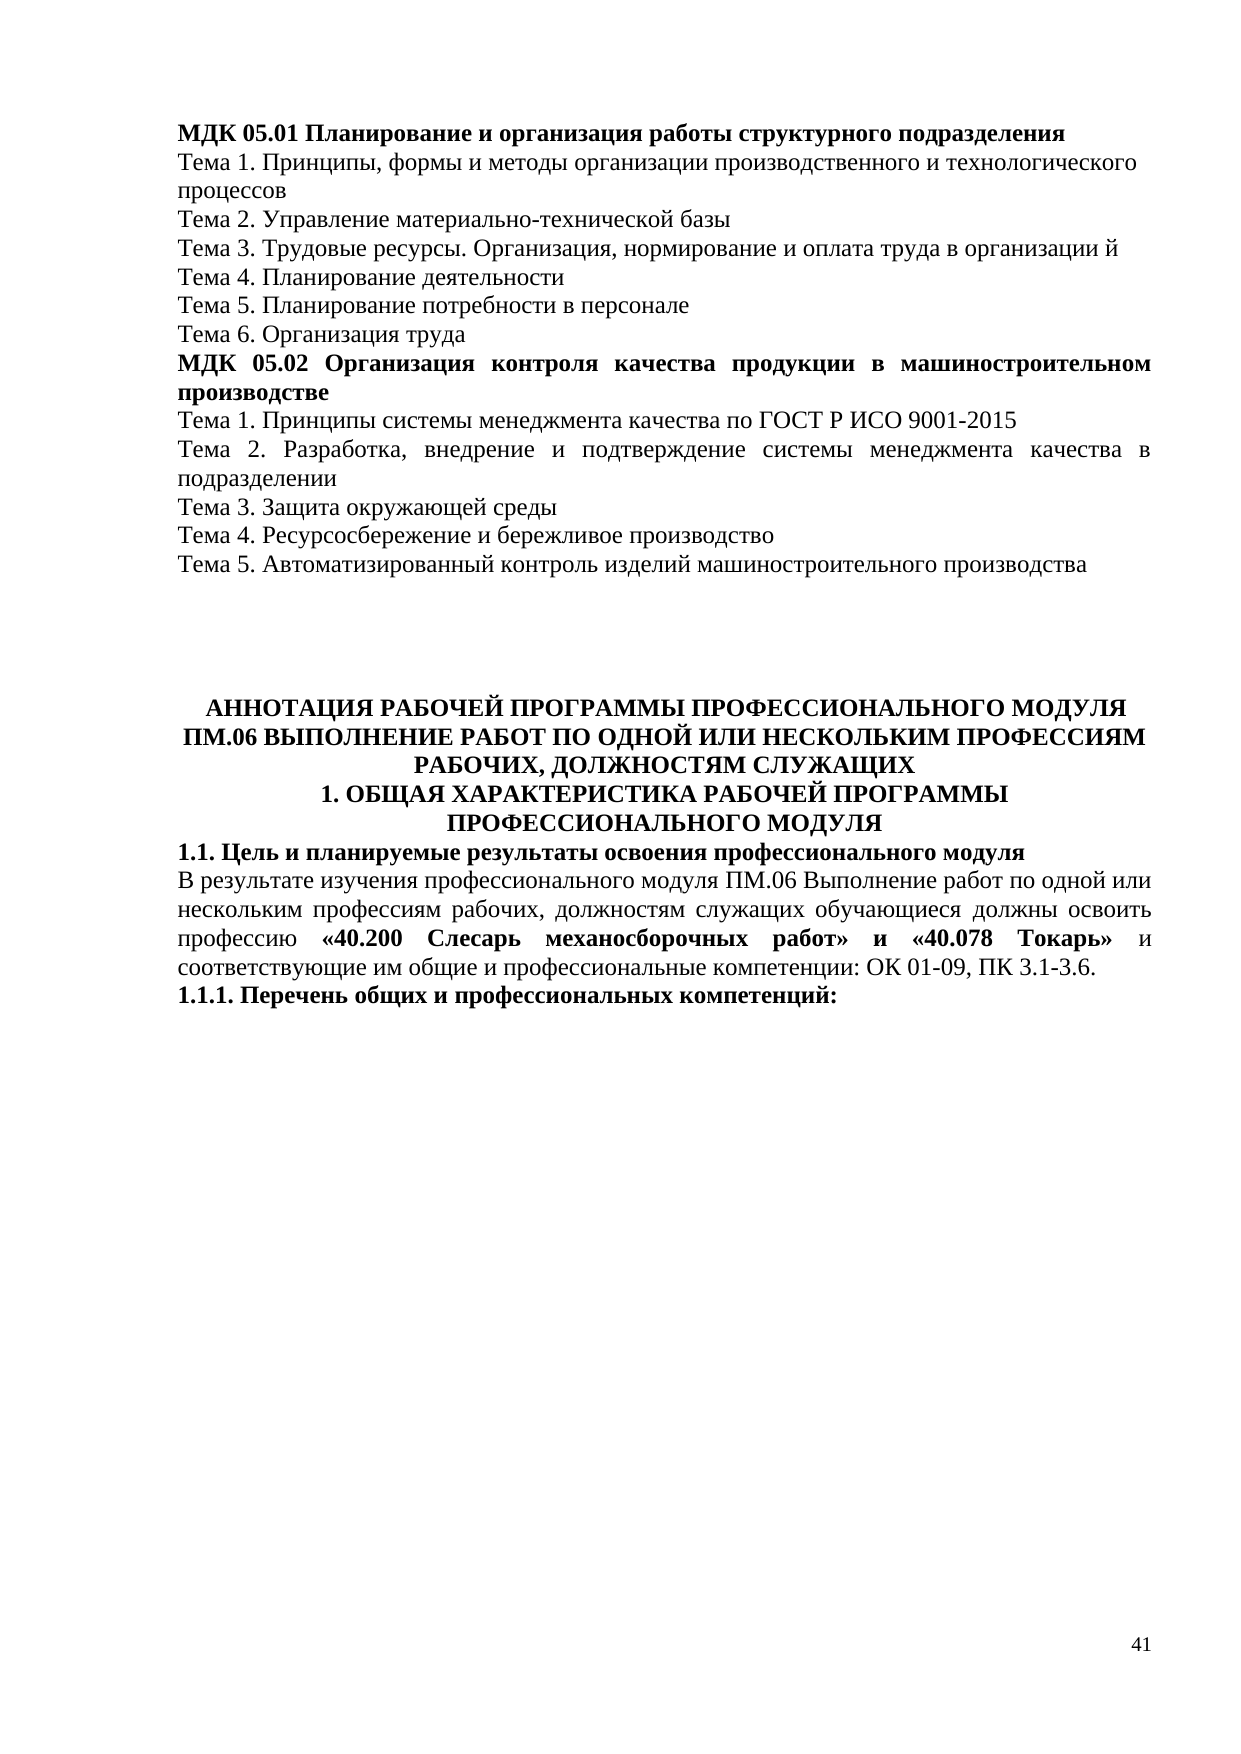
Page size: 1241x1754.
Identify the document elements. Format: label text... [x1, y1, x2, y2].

text Тема 2. Разработка, внедрение и подтверждение системы менеджмента качества в подразделении [177, 434, 1152, 492]
text 1.1. Цель и планируемые результаты освоения профессионального модуля [177, 837, 1152, 866]
text Тема 3. Трудовые ресурсы. Организация, нормирование и оплата труда в организации й [177, 233, 1152, 262]
text Тема 1. Принципы системы менеджмента качества по ГОСТ Р ИСО 9001-2015 [177, 406, 1152, 434]
text ПМ.06 ВЫПОЛНЕНИЕ РАБОТ ПО ОДНОЙ ИЛИ НЕСКОЛЬКИМ ПРОФЕССИЯМ РАБОЧИХ, ДОЛЖНОСТЯМ СЛУЖАЩИХ [177, 722, 1152, 779]
text ПРОФЕССИОНАЛЬНОГО МОДУЛЯ [177, 808, 1152, 837]
text Тема 6. Организация труда [177, 319, 1152, 348]
text Тема 4. Ресурсосбережение и бережливое производство [177, 521, 1152, 549]
text АННОТАЦИЯ РАБОЧЕЙ ПРОГРАММЫ ПРОФЕССИОНАЛЬНОГО МОДУЛЯ [181, 693, 1152, 722]
text 1.1.1. Перечень общих и профессиональных компетенций: [177, 981, 1152, 1009]
text 1. ОБЩАЯ ХАРАКТЕРИСТИКА РАБОЧЕЙ ПРОГРАММЫ [177, 779, 1152, 808]
text Тема 5. Планирование потребности в персонале [177, 291, 1152, 319]
text Тема 1. Принципы, формы и методы организации производственного и технологического процессов [177, 147, 1152, 204]
text Тема 5. Автоматизированный контроль изделий машиностроительного производства [177, 549, 1152, 578]
text Тема 2. Управление материально-технической базы [177, 204, 1152, 233]
text Тема 4. Планирование деятельности [177, 262, 1152, 291]
text МДК 05.02 Организация контроля качества продукции в машиностроительном производстве [177, 348, 1152, 406]
text Тема 3. Защита окружающей среды [177, 492, 1152, 521]
text В результате изучения профессионального модуля ПМ.06 Выполнение работ по одной или нескольким профессиям рабочих, должностям служащих обучающиеся должны освоить профессию «40.200 Слесарь механосборочных работ» и «40.078 Токарь» и соответствующие им общие и профессиональные компетенции: ОК 01-09, ПК 3.1-3.6. [177, 866, 1152, 981]
text МДК 05.01 Планирование и организация работы структурного подразделения [177, 118, 1152, 147]
